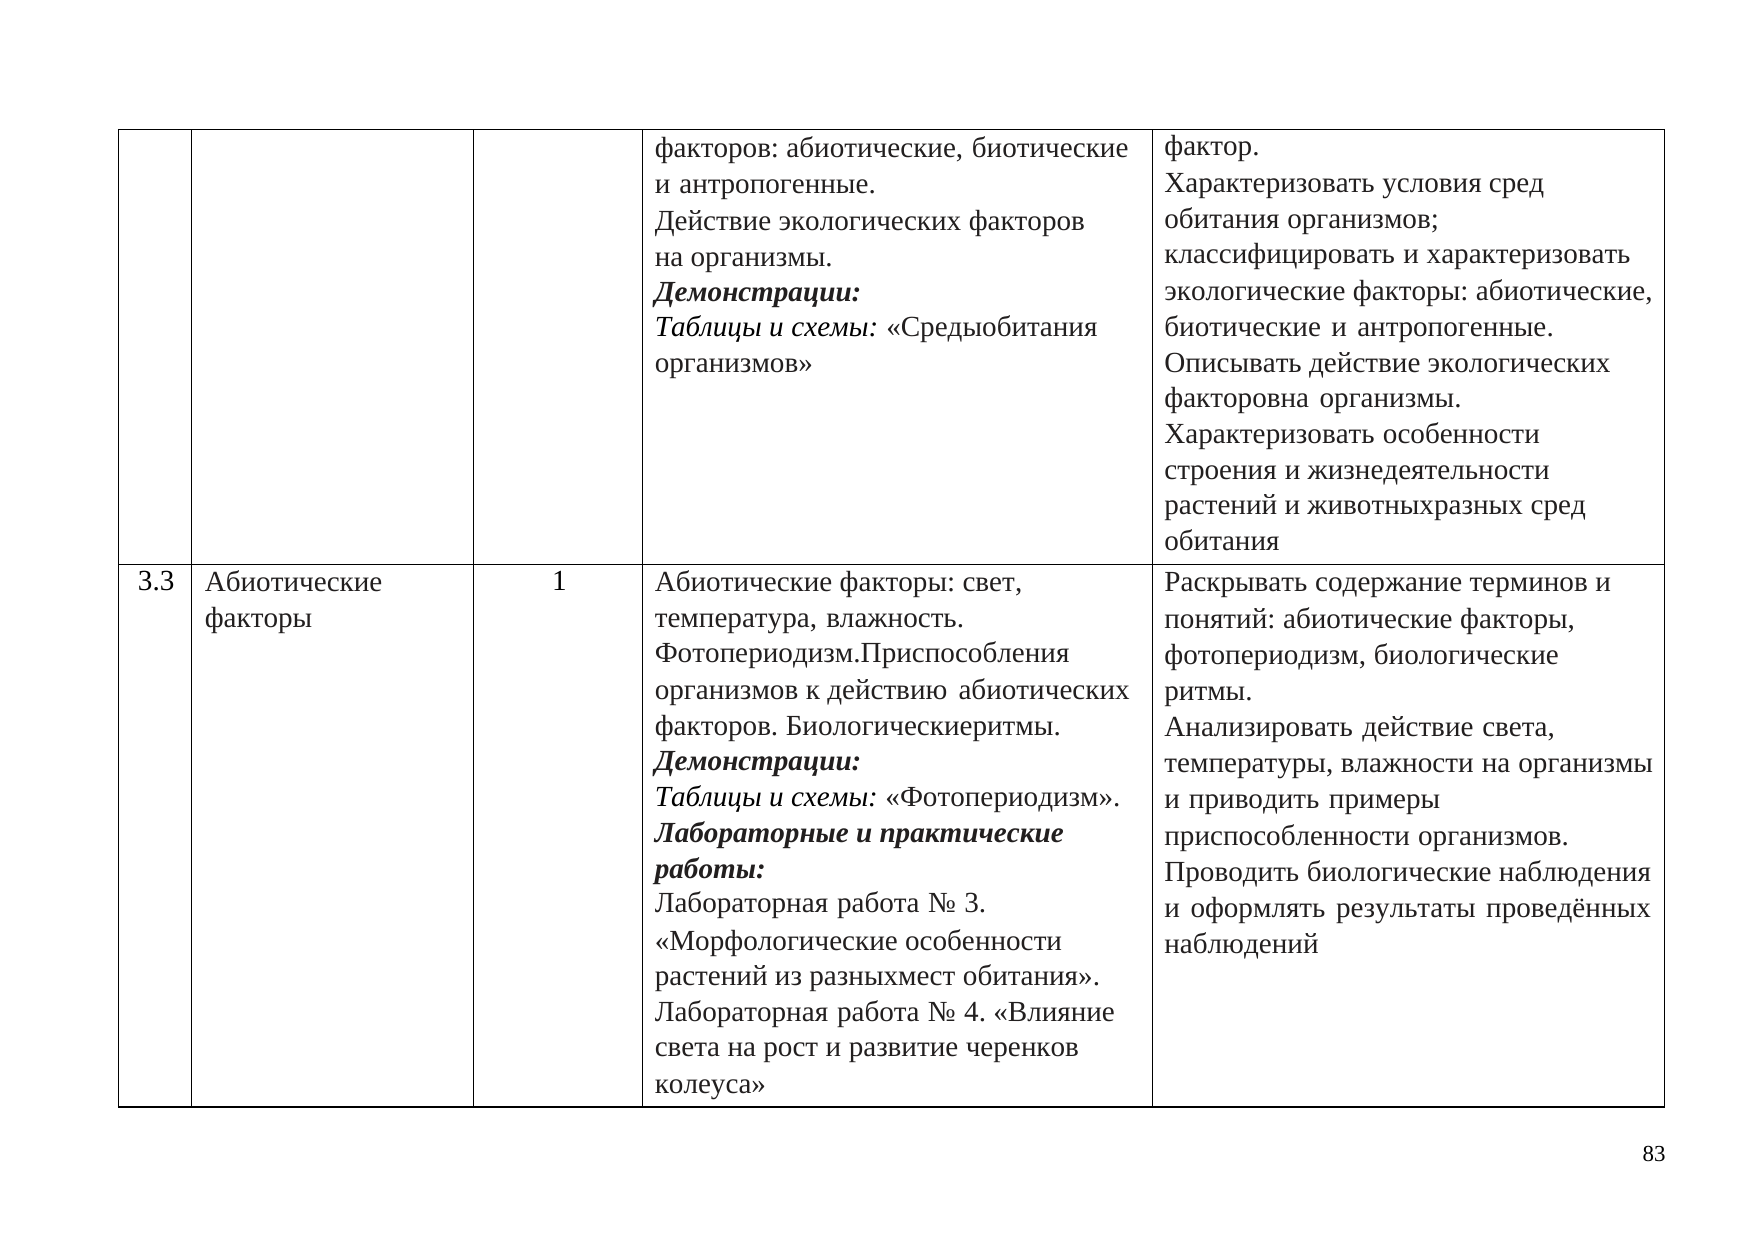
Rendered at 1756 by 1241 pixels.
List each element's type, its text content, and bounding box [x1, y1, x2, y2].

table_header факторов: абиотические, биотические и антропогенные. Действие экологических факторов на организмы. Демонстрации: Таблицы и схемы: «Средыобитания организмов» [643, 130, 1152, 563]
table_cell Раскрывать содержание терминов и понятий: абиотические факторы, фотопериодизм, биологические ритмы. Анализировать действие света, температуры, влажности на организмы и приводить примеры приспособленности организмов. Проводить биологические наблюдения и оформлять результаты проведённых наблюдений [1153, 565, 1664, 1106]
table_cell 3.3 [119, 565, 191, 1106]
table_header фактор. Характеризовать условия сред обитания организмов; классифицировать и характеризовать экологические факторы: абиотические, биотические и антропогенные. Описывать действие экологических факторовна организмы. Характеризовать особенности строения и жизнедеятельности растений и животныхразных сред обитания [1153, 130, 1664, 563]
table_header [192, 130, 473, 563]
table_cell Абиотические факторы: свет, температура, влажность. Фотопериодизм.Приспособления организмов к действию абиотических факторов. Биологическиеритмы. Демонстрации: Таблицы и схемы: «Фотопериодизм». Лабораторные и практические работы: Лабораторная работа № 3. «Морфологические особенности растений из разныхмест обитания». Лабораторная работа № 4. «Влияние света на рост и развитие черенков колеуса» [643, 565, 1152, 1106]
table_header [474, 130, 642, 563]
table_header [119, 130, 191, 563]
table_cell Абиотические факторы [192, 565, 473, 1106]
table_cell 1 [474, 565, 642, 1106]
